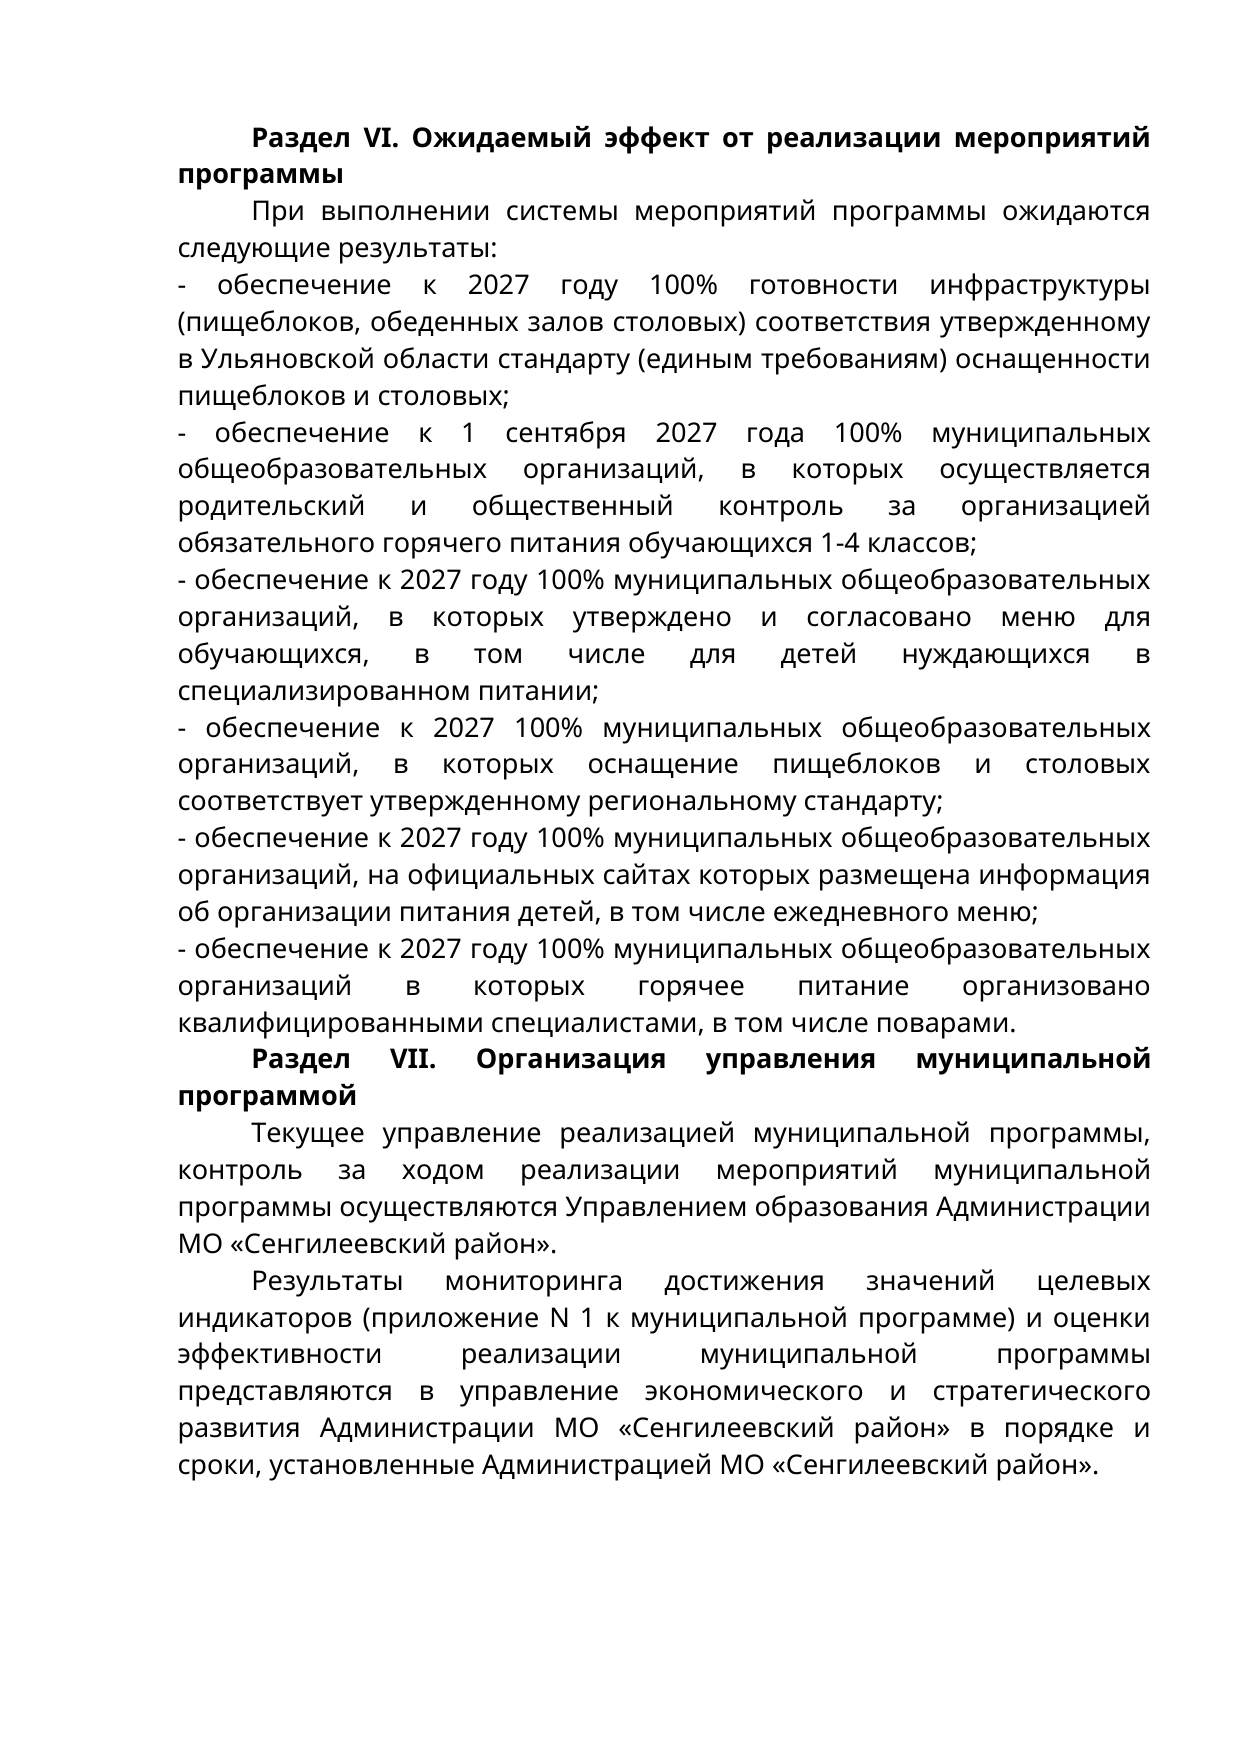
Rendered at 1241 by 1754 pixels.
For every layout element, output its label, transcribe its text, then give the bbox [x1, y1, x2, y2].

text - обеспечение к 2027 году 100% муниципальных общеобразовательных организаций, в которых утверждено и согласовано меню для обучающихся, в том числе для детей нуждающихся в специализированном питании; [177, 561, 1152, 708]
text - обеспечение к 1 сентября 2027 года 100% муниципальных общеобразовательных организаций, в которых осуществляется родительский и общественный контроль за организацией обязательного горячего питания обучающихся 1-4 классов; [177, 413, 1152, 561]
text Раздел VII. Организация управления муниципальной программой [177, 1040, 1152, 1114]
text - обеспечение к 2027 100% муниципальных общеобразовательных организаций, в которых оснащение пищеблоков и столовых соответствует утвержденному региональному стандарту; [177, 708, 1152, 819]
text Результаты мониторинга достижения значений целевых индикаторов (приложение N 1 к муниципальной программе) и оценки эффективности реализации муниципальной программы представляются в управление экономического и стратегического развития Администрации МО «Сенгилеевский район» в порядке и сроки, установленные Администрацией МО «Сенгилеевский район». [177, 1261, 1152, 1482]
text - обеспечение к 2027 году 100% муниципальных общеобразовательных организаций, на официальных сайтах которых размещена информация об организации питания детей, в том числе ежедневного меню; [177, 819, 1152, 929]
text - обеспечение к 2027 году 100% готовности инфраструктуры (пищеблоков, обеденных залов столовых) соответствия утвержденному в Ульяновской области стандарту (единым требованиям) оснащенности пищеблоков и столовых; [177, 266, 1152, 413]
text - обеспечение к 2027 году 100% муниципальных общеобразовательных организаций в которых горячее питание организовано квалифицированными специалистами, в том числе поварами. [177, 929, 1152, 1040]
text При выполнении системы мероприятий программы ожидаются следующие результаты: [177, 192, 1152, 266]
text Раздел VI. Ожидаемый эффект от реализации мероприятий программы [177, 118, 1152, 192]
text Текущее управление реализацией муниципальной программы, контроль за ходом реализации мероприятий муниципальной программы осуществляются Управлением образования Администрации МО «Сенгилеевский район». [177, 1114, 1152, 1261]
